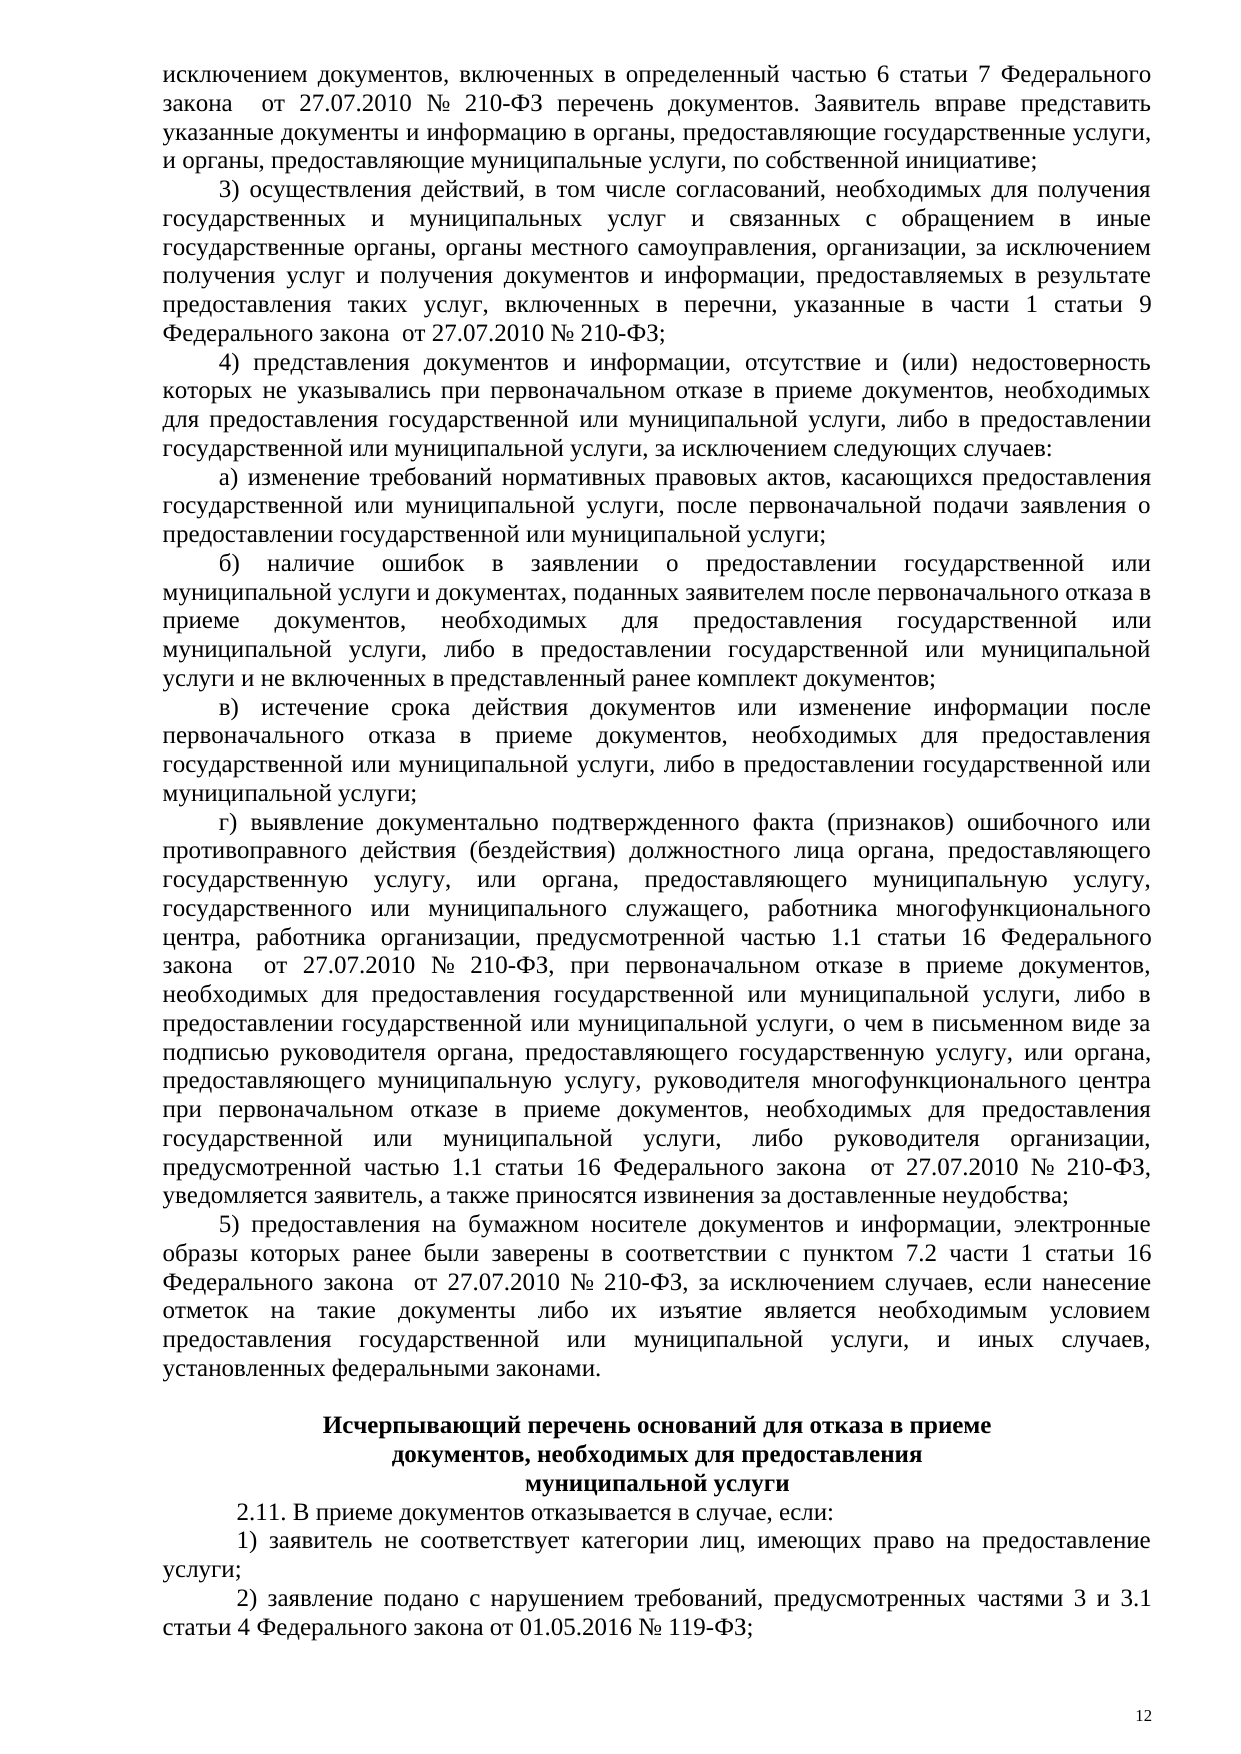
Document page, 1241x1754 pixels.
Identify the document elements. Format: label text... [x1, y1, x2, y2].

text Исчерпывающий перечень оснований для отказа в приеме [162, 1410, 1152, 1439]
text 2) заявление подано с нарушением требований, предусмотренных частями 3 и 3.1 статьи 4 Федерального закона от 01.05.2016 № 119-ФЗ; [162, 1583, 1152, 1640]
text в) истечение срока действия документов или изменение информации после первоначального отказа в приеме документов, необходимых для предоставления государственной или муниципальной услуги, либо в предоставлении государственной или муниципальной услуги; [162, 692, 1152, 807]
text 2.11. В приеме документов отказывается в случае, если: [162, 1497, 1152, 1525]
text г) выявление документально подтвержденного факта (признаков) ошибочного или противоправного действия (бездействия) должностного лица органа, предоставляющего государственную услугу, или органа, предоставляющего муниципальную услугу, государственного или муниципального служащего, работника многофункционального центра, работника организации, предусмотренной частью 1.1 статьи 16 Федерального закона от 27.07.2010 № 210-ФЗ, при первоначальном отказе в приеме документов, необходимых для предоставления государственной или муниципальной услуги, либо в предоставлении государственной или муниципальной услуги, о чем в письменном виде за подписью руководителя органа, предоставляющего государственную услугу, или органа, предоставляющего муниципальную услугу, руководителя многофункционального центра при первоначальном отказе в приеме документов, необходимых для предоставления государственной или муниципальной услуги, либо руководителя организации, предусмотренной частью 1.1 статьи 16 Федерального закона от 27.07.2010 № 210-ФЗ, уведомляется заявитель, а также приносятся извинения за доставленные неудобства; [162, 807, 1152, 1209]
text 3) осуществления действий, в том числе согласований, необходимых для получения государственных и муниципальных услуг и связанных с обращением в иные государственные органы, органы местного самоуправления, организации, за исключением получения услуг и получения документов и информации, предоставляемых в результате предоставления таких услуг, включенных в перечни, указанные в части 1 статьи 9 Федерального закона от 27.07.2010 № 210-ФЗ; [162, 174, 1152, 347]
text документов, необходимых для предоставления [162, 1439, 1152, 1468]
text 1) заявитель не соответствует категории лиц, имеющих право на предоставление услуги; [162, 1525, 1152, 1583]
text 4) представления документов и информации, отсутствие и (или) недостоверность которых не указывались при первоначальном отказе в приеме документов, необходимых для предоставления государственной или муниципальной услуги, либо в предоставлении государственной или муниципальной услуги, за исключением следующих случаев: [162, 347, 1152, 462]
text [162, 59, 1152, 174]
text б) наличие ошибок в заявлении о предоставлении государственной или муниципальной услуги и документах, поданных заявителем после первоначального отказа в приеме документов, необходимых для предоставления государственной или муниципальной услуги, либо в предоставлении государственной или муниципальной услуги и не включенных в представленный ранее комплект документов; [162, 548, 1152, 692]
text муниципальной услуги [162, 1468, 1152, 1497]
text а) изменение требований нормативных правовых актов, касающихся предоставления государственной или муниципальной услуги, после первоначальной подачи заявления о предоставлении государственной или муниципальной услуги; [162, 462, 1152, 548]
text 5) предоставления на бумажном носителе документов и информации, электронные образы которых ранее были заверены в соответствии с пунктом 7.2 части 1 статьи 16 Федерального закона от 27.07.2010 № 210-ФЗ, за исключением случаев, если нанесение отметок на такие документы либо их изъятие является необходимым условием предоставления государственной или муниципальной услуги, и иных случаев, установленных федеральными законами. [162, 1209, 1152, 1382]
